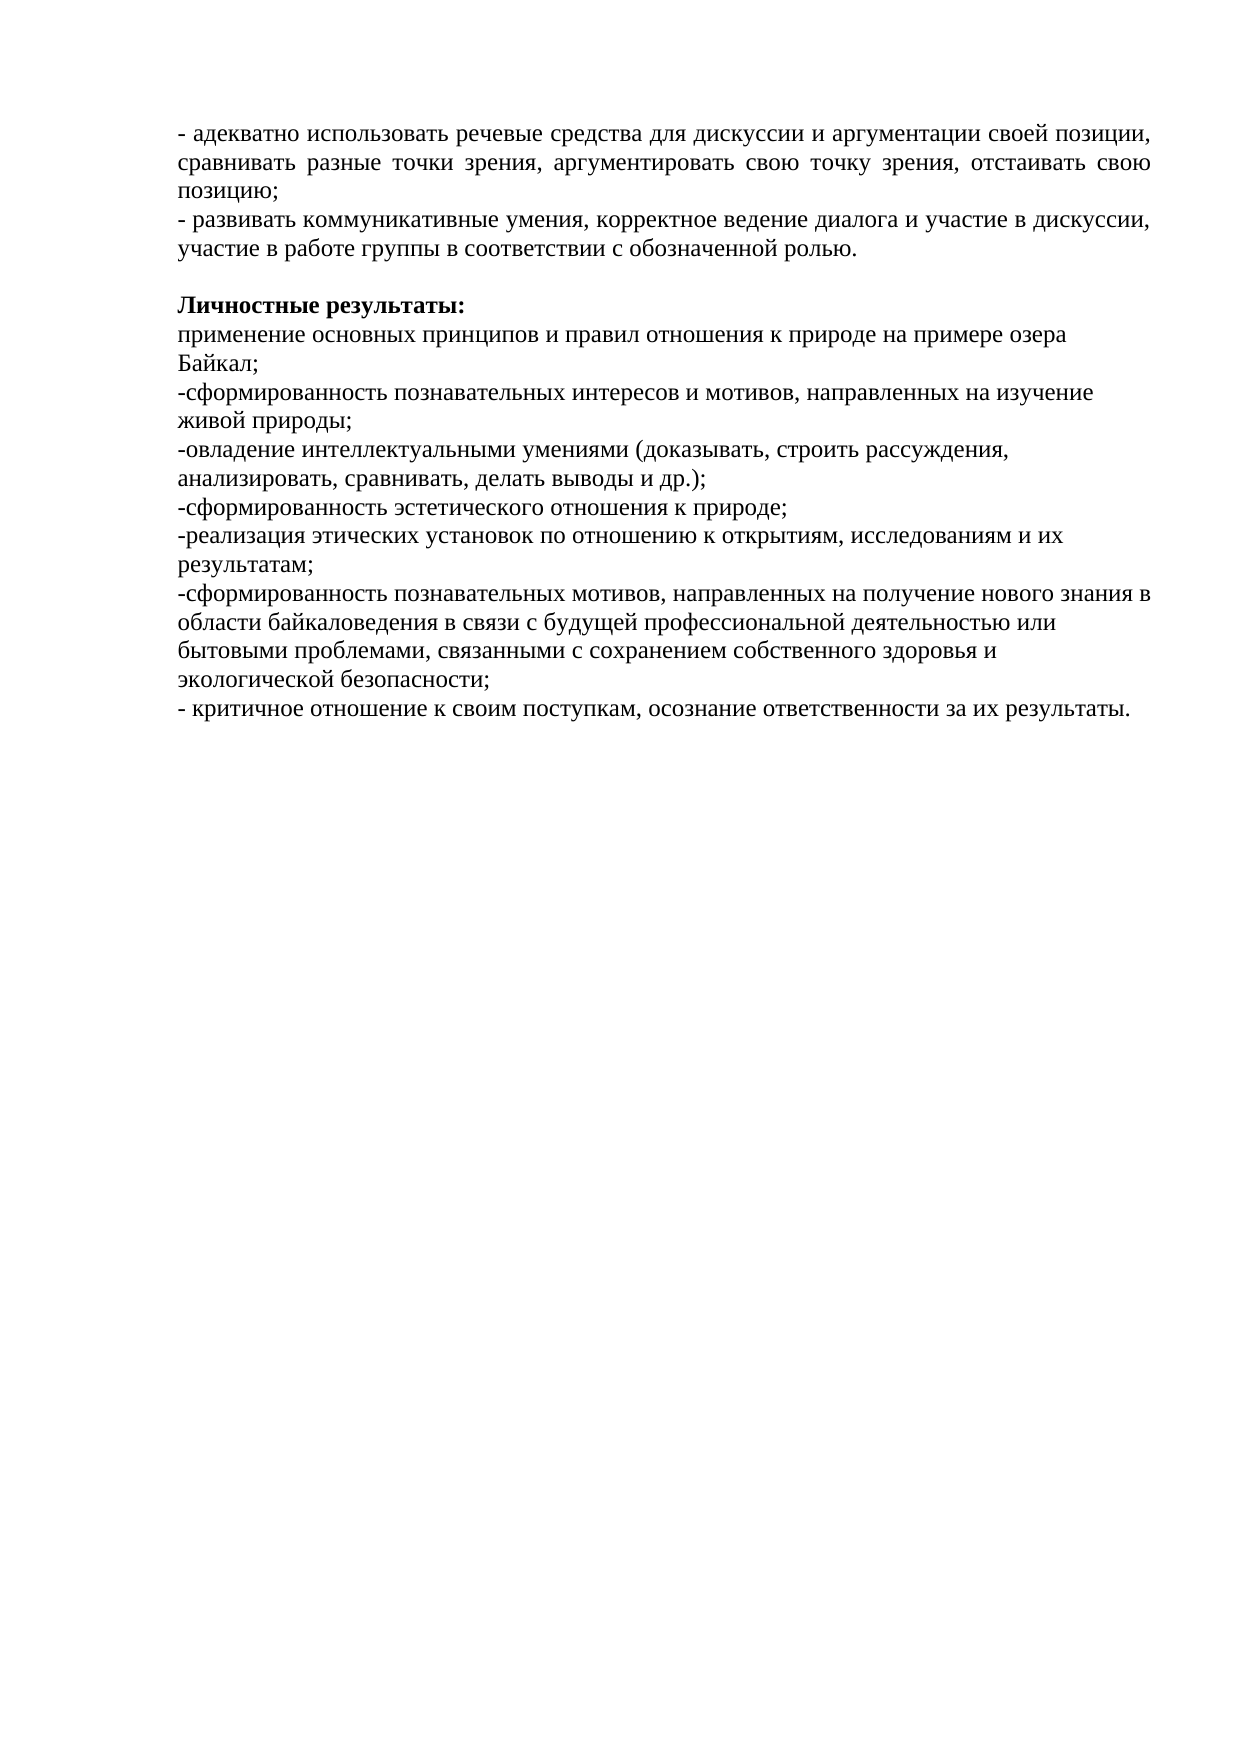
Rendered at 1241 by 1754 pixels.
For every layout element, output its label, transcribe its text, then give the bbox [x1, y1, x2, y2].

text - адекватно использовать речевые средства для дискуссии и аргументации своей позиции, сравнивать разные точки зрения, аргументировать свою точку зрения, отстаивать свою позицию; [177, 118, 1152, 204]
text -сформированность эстетического отношения к природе; [177, 492, 1152, 521]
text - критичное отношение к своим поступкам, осознание ответственности за их результаты. [177, 693, 1152, 722]
text -овладение интеллектуальными умениями (доказывать, строить рассуждения, анализировать, сравнивать, делать выводы и др.); [177, 434, 1152, 492]
text - развивать коммуникативные умения, корректное ведение диалога и участие в дискуссии, участие в работе группы в соответствии с обозначенной ролью. [177, 204, 1152, 262]
text -сформированность познавательных интересов и мотивов, направленных на изучение живой природы; [177, 377, 1152, 434]
text Личностные результаты: [177, 291, 1152, 319]
text применение основных принципов и правил отношения к природе на примере озера Байкал; [177, 319, 1152, 377]
text -сформированность познавательных мотивов, направленных на получение нового знания в области байкаловедения в связи с будущей профессиональной деятельностью или бытовыми проблемами, связанными с сохранением собственного здоровья и экологической безопасности; [177, 578, 1152, 693]
text -реализация этических установок по отношению к открытиям, исследованиям и их результатам; [177, 521, 1152, 578]
